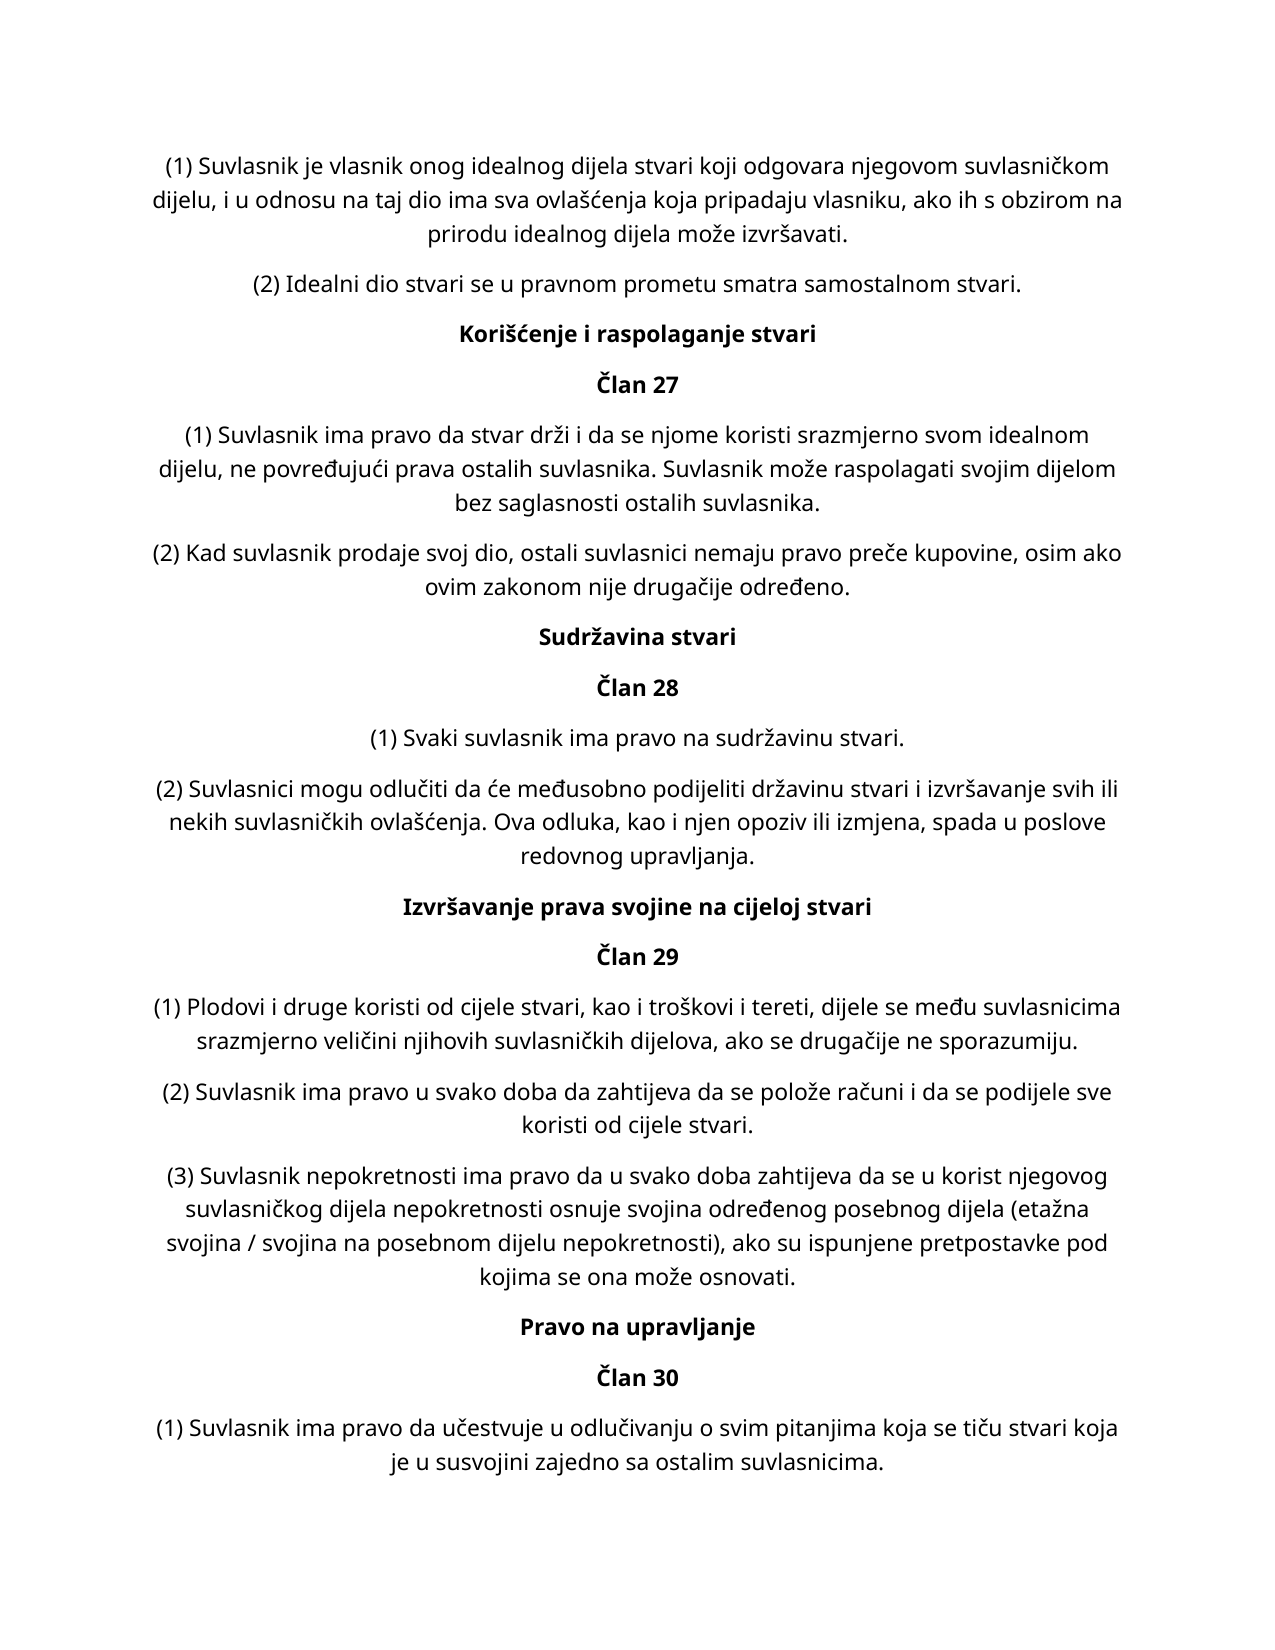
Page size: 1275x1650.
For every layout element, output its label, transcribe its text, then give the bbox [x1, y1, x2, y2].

text (3) Suvlasnik nepokretnosti ima pravo da u svako doba zahtijeva da se u korist njegovog suvlasničkog dijela nepokretnosti osnuje svojina određenog posebnog dijela (etažna svojina / svojina na posebnom dijelu nepokretnosti), ako su ispunjene pretpostavke pod kojima se ona može osnovati. [150, 1159, 1125, 1292]
text (2) Idealni dio stvari se u pravnom prometu smatra samostalnom stvari. [150, 268, 1125, 299]
text Izvršavanje prava svojine na cijeloj stvari [150, 890, 1125, 922]
text (1) Plodovi i druge koristi od cijele stvari, kao i troškovi i tereti, dijele se među suvlasnicima srazmjerno veličini njihovih suvlasničkih dijelova, ako se drugačije ne sporazumiju. [150, 991, 1125, 1056]
text (2) Kad suvlasnik prodaje svoj dio, ostali suvlasnici nemaju pravo preče kupovine, osim ako ovim zakonom nije drugačije određeno. [150, 537, 1125, 602]
text Član 27 [150, 369, 1125, 400]
text (1) Suvlasnik ima pravo da stvar drži i da se njome koristi srazmjerno svom idealnom dijelu, ne povređujući prava ostalih suvlasnika. Suvlasnik može raspolagati svojim dijelom bez saglasnosti ostalih suvlasnika. [150, 419, 1125, 518]
text (1) Suvlasnik ima pravo da učestvuje u odlučivanju o svim pitanjima koja se tiču stvari koja je u susvojini zajedno sa ostalim suvlasnicima. [150, 1412, 1125, 1477]
text Korišćenje i raspolaganje stvari [150, 318, 1125, 349]
text (2) Suvlasnik ima pravo u svako doba da zahtijeva da se polože računi i da se podijele sve koristi od cijele stvari. [150, 1075, 1125, 1140]
text Član 29 [150, 941, 1125, 972]
text (1) Svaki suvlasnik ima pravo na sudržavinu stvari. [150, 722, 1125, 753]
text (1) Suvlasnik je vlasnik onog idealnog dijela stvari koji odgovara njegovom suvlasničkom dijelu, i u odnosu na taj dio ima sva ovlašćenja koja pripadaju vlasniku, ako ih s obzirom na prirodu idealnog dijela može izvršavati. [150, 150, 1125, 249]
text Član 28 [150, 672, 1125, 703]
text Član 30 [150, 1362, 1125, 1393]
text (2) Suvlasnici mogu odlučiti da će međusobno podijeliti državinu stvari i izvršavanje svih ili nekih suvlasničkih ovlašćenja. Ova odluka, kao i njen opoziv ili izmjena, spada u poslove redovnog upravljanja. [150, 772, 1125, 871]
text Pravo na upravljanje [150, 1311, 1125, 1342]
text Sudržavina stvari [150, 621, 1125, 652]
